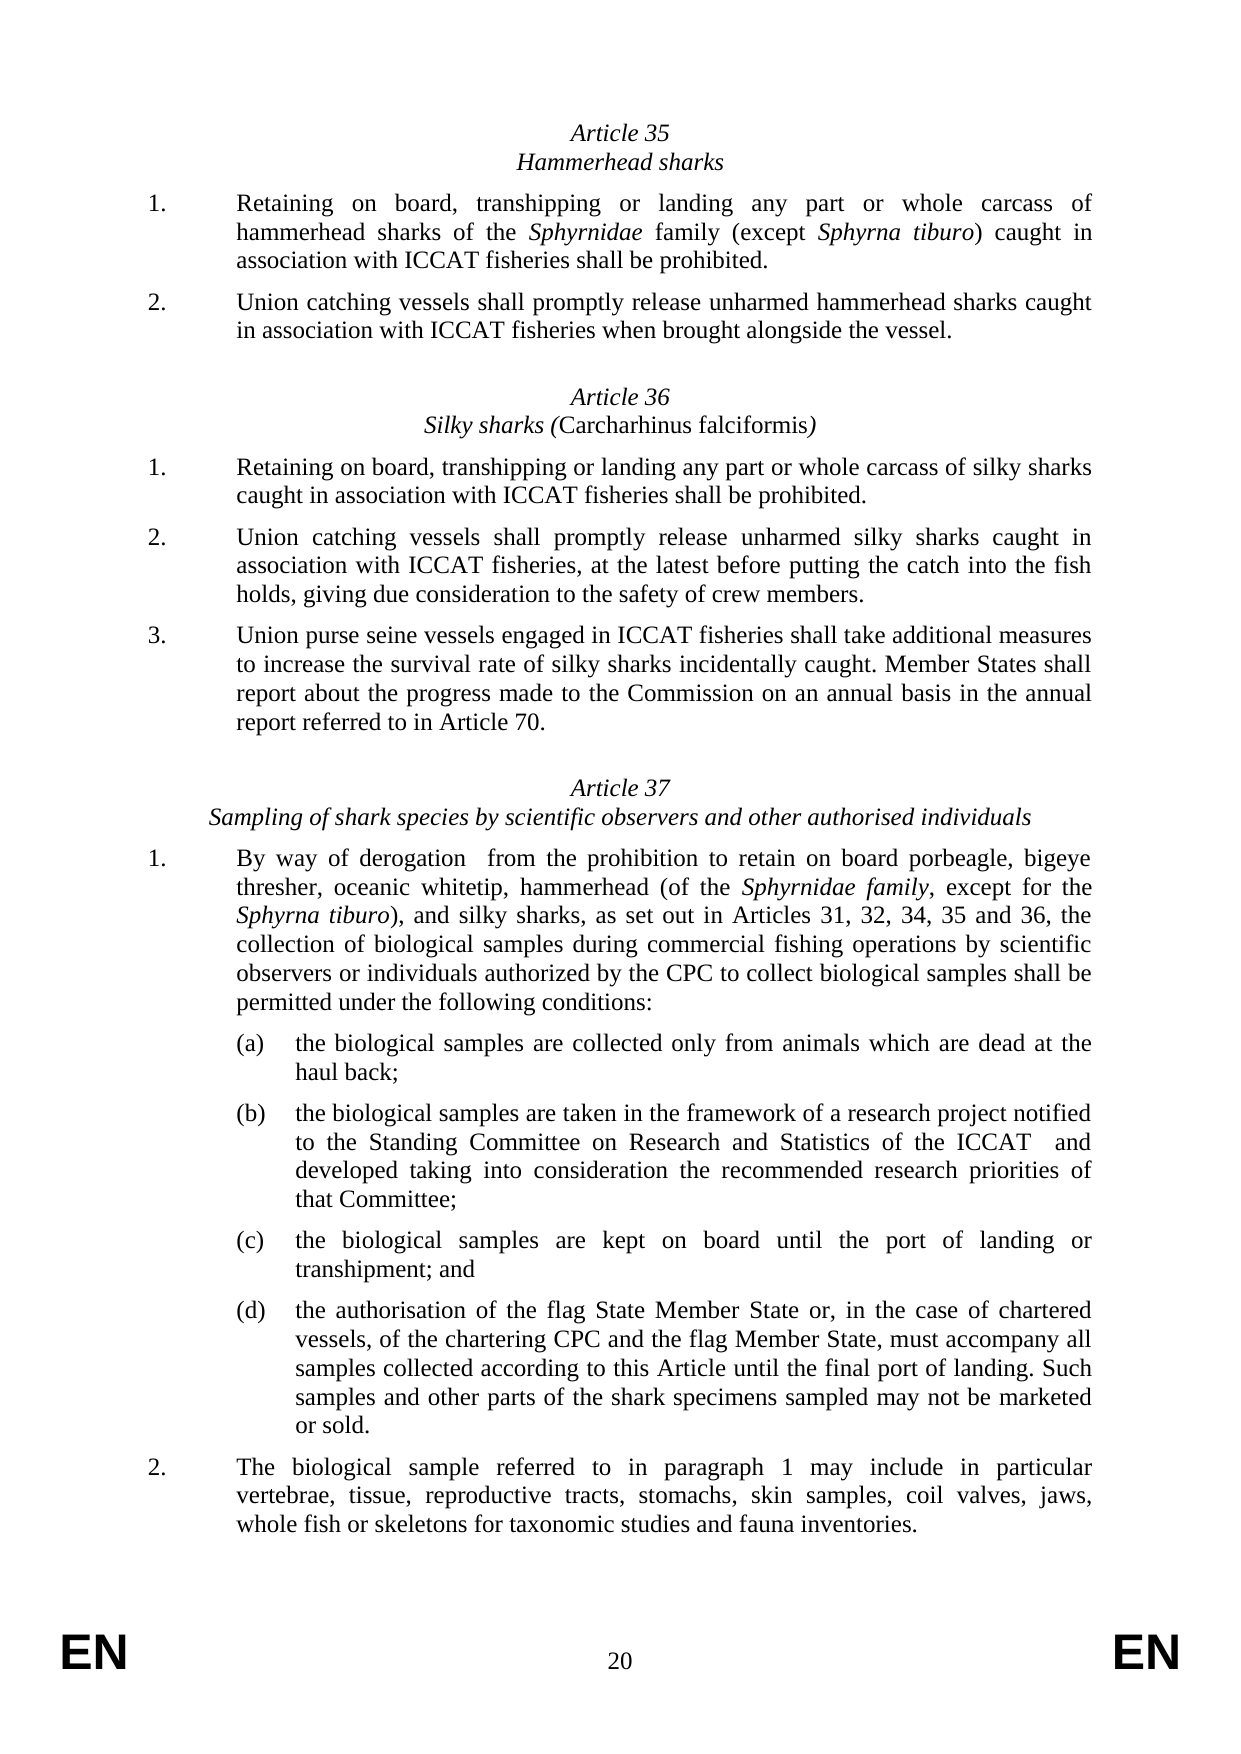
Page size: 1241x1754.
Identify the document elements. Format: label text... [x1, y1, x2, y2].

text 3. Union purse seine vessels engaged in ICCAT fisheries shall take additional measures to increase the survival rate of silky sharks incidentally caught. Member States shall report about the progress made to the Commission on an annual basis in the annual report referred to in Article 70. [148, 621, 1093, 736]
text Article 37 Sampling of shark species by scientific observers and other authorised individuals [148, 773, 1093, 831]
list the biological samples are taken in the framework of a research project notified to the Standing Committee on Research and Statistics of the ICCAT and developed taking into consideration the recommended research priorities of that Committee; [236, 1098, 1093, 1213]
text 2. Union catching vessels shall promptly release unharmed silky sharks caught in association with ICCAT fisheries, at the latest before putting the catch into the fish holds, giving due consideration to the safety of crew members. [148, 522, 1093, 608]
text 1. Retaining on board, transhipping or landing any part or whole carcass of hammerhead sharks of the Sphyrnidae family (except Sphyrna tiburo) caught in association with ICCAT fisheries shall be prohibited. [148, 188, 1093, 274]
text 1. Retaining on board, transhipping or landing any part or whole carcass of silky sharks caught in association with ICCAT fisheries shall be prohibited. [148, 452, 1093, 509]
list the authorisation of the flag State Member State or, in the case of chartered vessels, of the chartering CPC and the flag Member State, must accompany all samples collected according to this Article until the final port of landing. Such samples and other parts of the shark specimens sampled may not be marketed or sold. [236, 1296, 1093, 1439]
list the biological samples are collected only from animals which are dead at the haul back; [236, 1028, 1093, 1086]
text 2. Union catching vessels shall promptly release unharmed hammerhead sharks caught in association with ICCAT fisheries when brought alongside the vessel. [148, 287, 1093, 344]
text 1. By way of derogation from the prohibition to retain on board porbeagle, bigeye thresher, oceanic whitetip, hammerhead (of the Sphyrnidae family, except for the Sphyrna tiburo), and silky sharks, as set out in Articles 31, 32, 34, 35 and 36, the collection of biological samples during commercial fishing operations by scientific observers or individuals authorized by the CPC to collect biological samples shall be permitted under the following conditions: [148, 843, 1093, 1016]
text Article 36 Silky sharks (Carcharhinus falciformis) [148, 382, 1093, 439]
text 2. The biological sample referred to in paragraph 1 may include in particular vertebrae, tissue, reproductive tracts, stomachs, skin samples, coil valves, jaws, whole fish or skeletons for taxonomic studies and fauna inventories. [148, 1452, 1093, 1538]
text Article 35 Hammerhead sharks [148, 118, 1093, 176]
list the biological samples are kept on board until the port of landing or transhipment; and [236, 1226, 1093, 1283]
